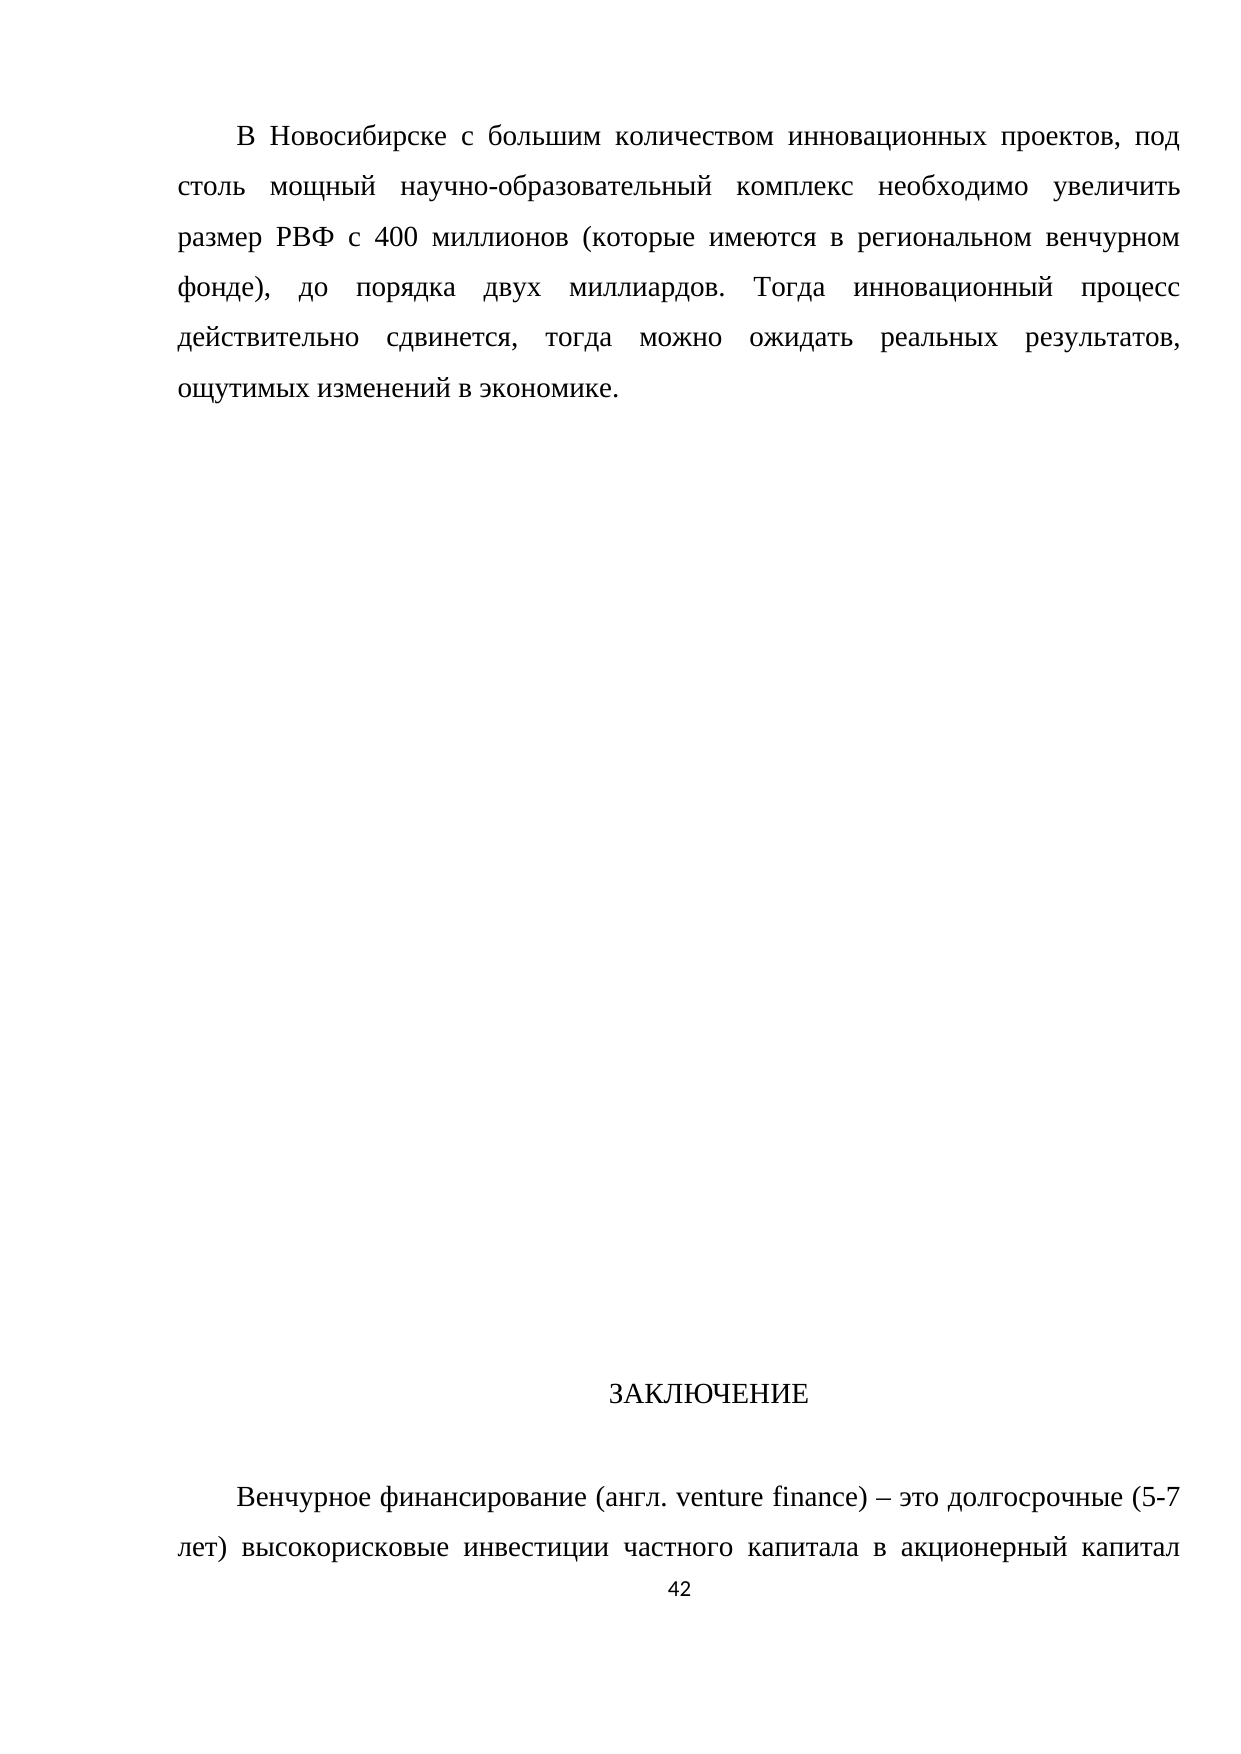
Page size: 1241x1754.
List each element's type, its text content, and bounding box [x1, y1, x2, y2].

text В Новосибирске с большим количеством инновационных проектов, под столь мощный научно-образовательный комплекс необходимо увеличить размер РВФ с 400 миллионов (которые имеются в региональном венчурном фонде), до порядка двух миллиардов. Тогда инновационный процесс действительно сдвинется, тогда можно ожидать реальных результатов, ощутимых изменений в экономике. [177, 118, 1181, 403]
subtitle ЗАКЛЮЧЕНИЕ [177, 1376, 1181, 1409]
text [177, 1479, 1181, 1563]
